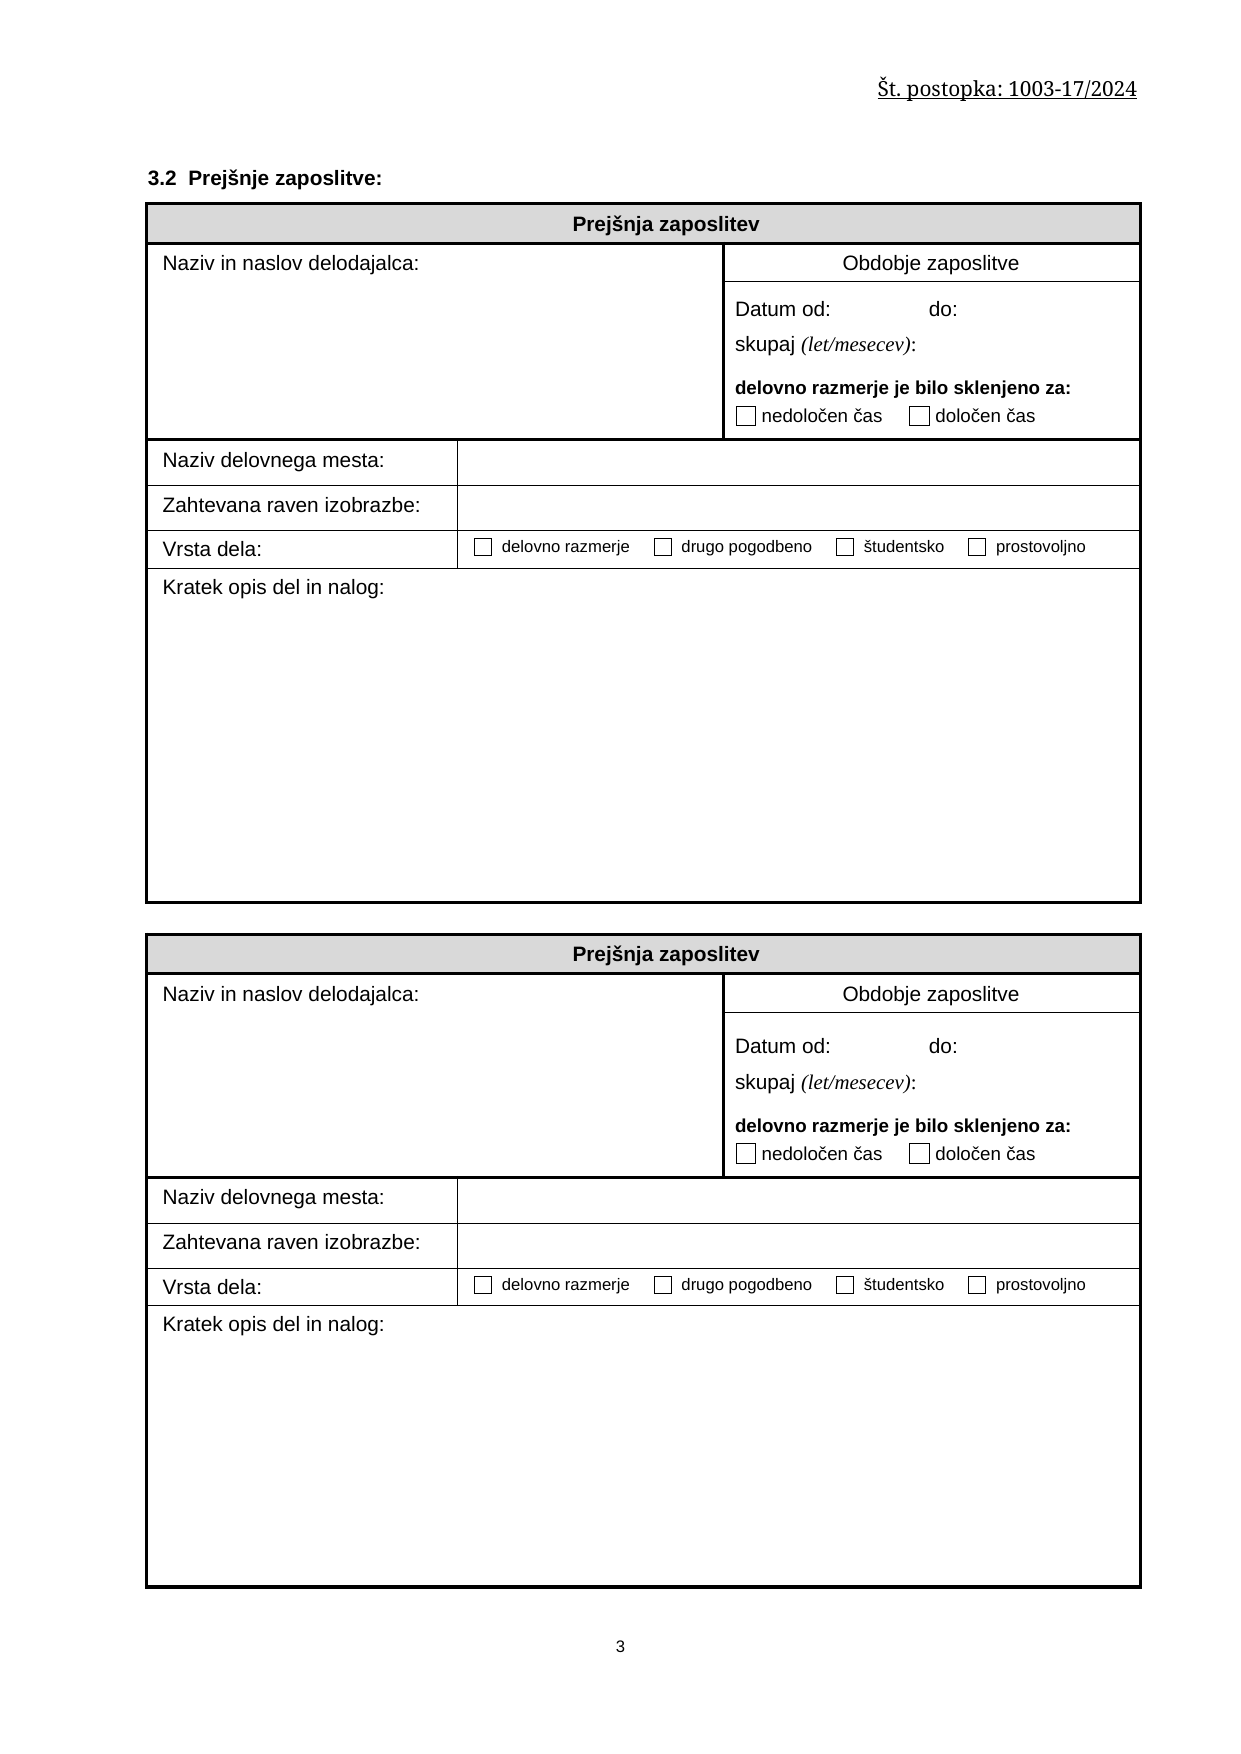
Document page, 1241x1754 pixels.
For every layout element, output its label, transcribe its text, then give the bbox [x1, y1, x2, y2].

table_cell [458, 486, 1139, 530]
table_cell Naziv in naslov delodajalca: [148, 975, 722, 1176]
table_cell Zahtevana raven izobrazbe: [148, 1224, 457, 1267]
table_cell Vrsta dela: [148, 531, 457, 567]
table_cell Naziv delovnega mesta: [148, 1179, 457, 1223]
table_cell Zahtevana raven izobrazbe: [148, 486, 457, 530]
table_cell Naziv in naslov delodajalca: [148, 245, 722, 438]
table_cell Obdobje zaposlitve [725, 975, 1139, 1012]
table_cell Datum od: do: skupaj (let/mesecev): delovno razmerje je bilo sklenjeno za: nedoločen čas določen čas [725, 1013, 1139, 1176]
table_cell Naziv delovnega mesta: [148, 441, 457, 485]
table_header Prejšnja zaposlitev [148, 936, 1139, 972]
table_cell Kratek opis del in nalog: [148, 569, 1139, 901]
table_cell [458, 1179, 1139, 1223]
table_cell delovno razmerje drugo pogodbeno študentsko prostovoljno [458, 531, 1139, 567]
table_header Prejšnja zaposlitev [148, 205, 1139, 242]
table_cell [458, 441, 1139, 485]
table_cell delovno razmerje drugo pogodbeno študentsko prostovoljno [458, 1269, 1139, 1305]
table_cell Obdobje zaposlitve [725, 245, 1139, 281]
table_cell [148, 1306, 1139, 1585]
table_cell [458, 1224, 1139, 1267]
text 3.2 Prejšnje zaposlitve: [148, 166, 1137, 190]
table_cell Datum od: do: skupaj (let/mesecev): delovno razmerje je bilo sklenjeno za: nedoločen čas določen čas [725, 282, 1139, 438]
table_cell Vrsta dela: [148, 1269, 457, 1305]
